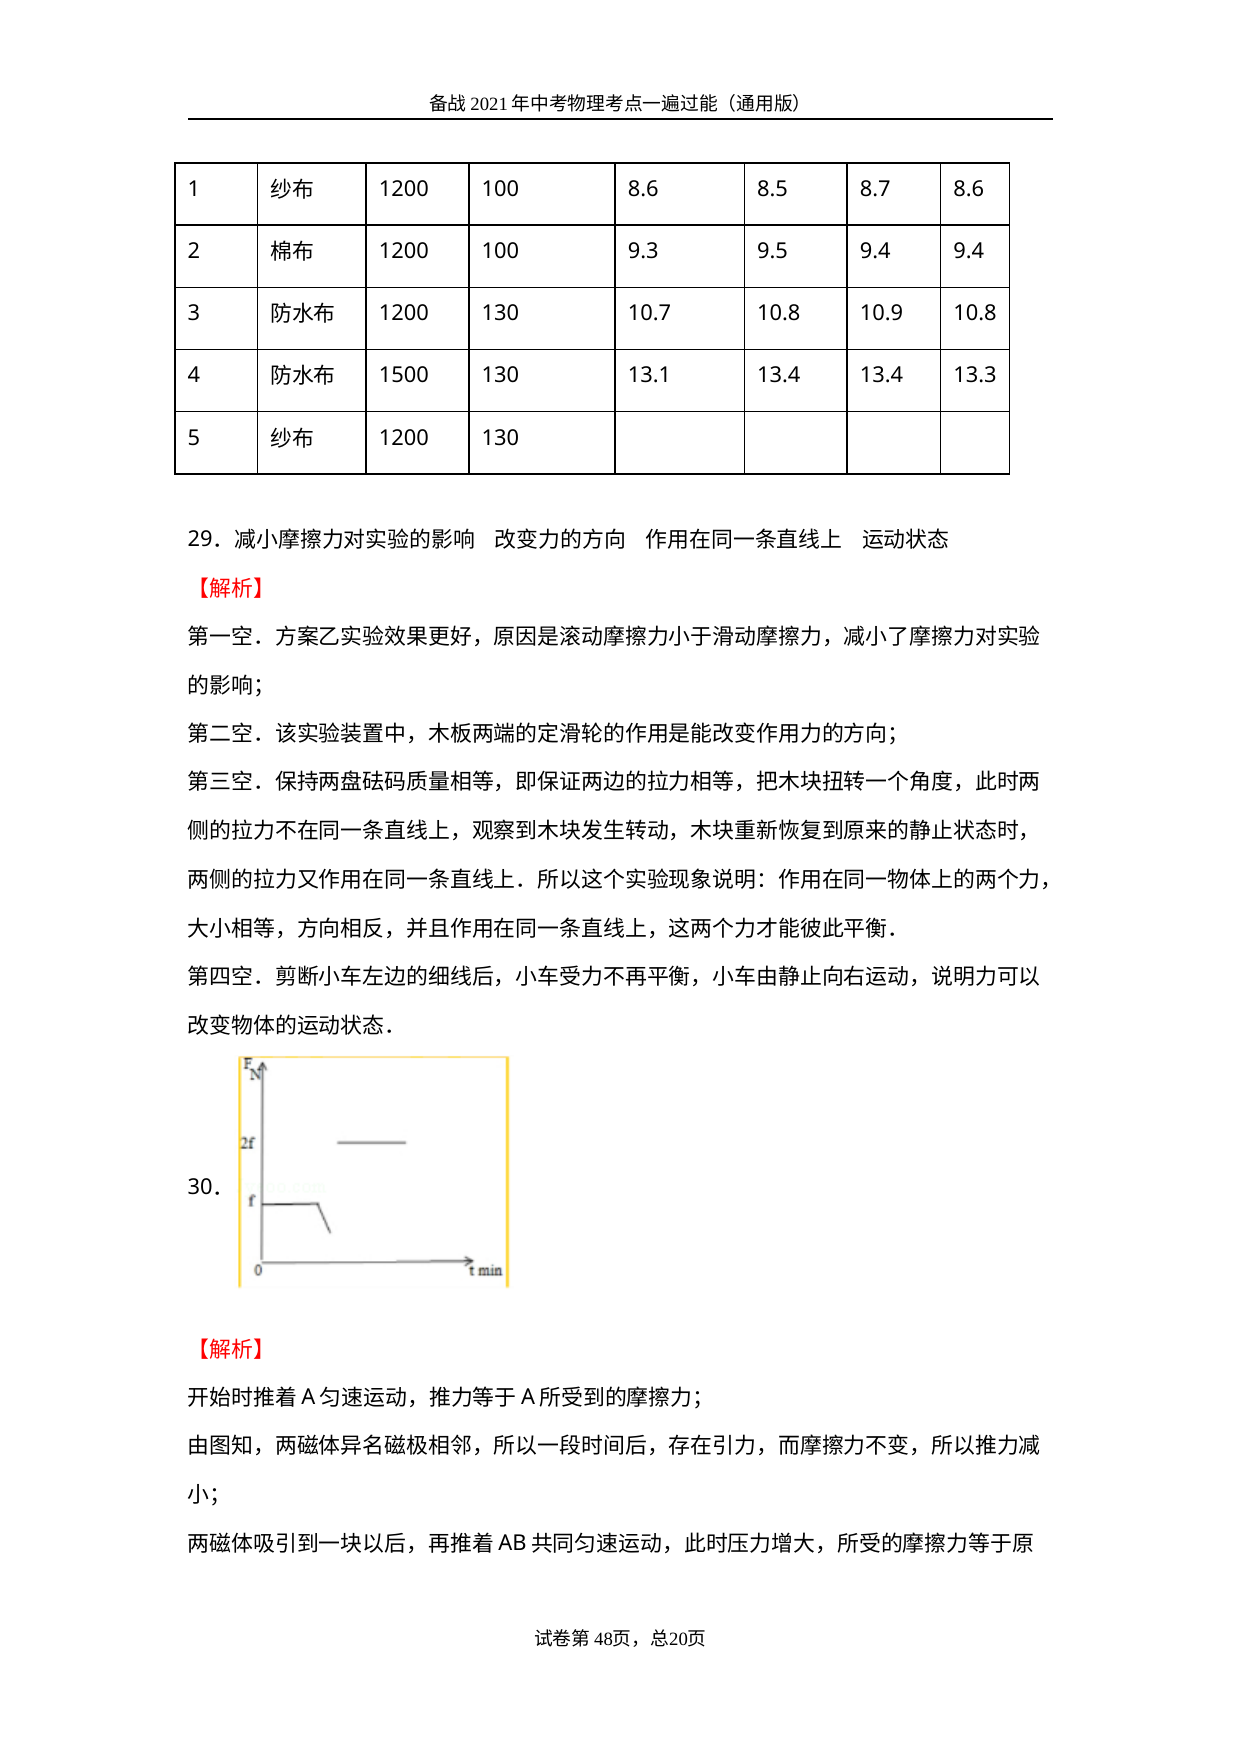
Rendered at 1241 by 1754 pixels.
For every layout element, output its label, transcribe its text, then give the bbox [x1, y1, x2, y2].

text 【解析】 [187, 570, 1053, 603]
text 第一空．方案乙实验效果更好，原因是滚动摩擦力小于滑动摩擦力，减小了摩擦力对实验的影响； [187, 618, 1053, 700]
table_cell 10.8 [745, 288, 846, 348]
text 第二空．该实验装置中，木板两端的定滑轮的作用是能改变作用力的方向； [187, 716, 1053, 748]
table_cell 9.5 [745, 226, 846, 286]
table_cell 9.3 [616, 226, 744, 286]
table_cell 130 [470, 350, 614, 411]
text 开始时推着A匀速运动，推力等于A所受到的摩擦力； [187, 1380, 1053, 1412]
table_cell 13.3 [941, 350, 1009, 411]
table_cell 1200 [367, 226, 468, 286]
table_cell 10.8 [941, 288, 1009, 348]
table_cell 8.6 [941, 164, 1009, 224]
table_cell 1500 [367, 350, 468, 411]
table_cell 1200 [367, 412, 468, 473]
table_cell 8.5 [745, 164, 846, 224]
table_cell 棉布 [258, 226, 365, 286]
table_cell 13.4 [848, 350, 940, 411]
table_cell 8.7 [848, 164, 940, 224]
table_cell 130 [470, 288, 614, 348]
table_cell 2 [176, 226, 257, 286]
table_cell 1 [176, 164, 257, 224]
table_cell 防水布 [258, 350, 365, 411]
table_cell 3 [176, 288, 257, 348]
picture [234, 1055, 514, 1293]
table_cell 防水布 [258, 288, 365, 348]
table_cell 130 [470, 412, 614, 473]
table_cell 1200 [367, 288, 468, 348]
text 29．减小摩擦力对实验的影响 改变力的方向 作用在同一条直线上 运动状态 [187, 522, 1053, 554]
text 第四空．剪断小车左边的细线后，小车受力不再平衡，小车由静止向右运动，说明力可以改变物体的运动状态． [187, 958, 1053, 1040]
table_cell [616, 412, 744, 473]
table_cell 100 [470, 164, 614, 224]
table_cell 100 [470, 226, 614, 286]
table_cell 纱布 [258, 412, 365, 473]
table_cell 4 [176, 350, 257, 411]
table_cell 5 [176, 412, 257, 473]
table_cell 8.6 [616, 164, 744, 224]
text 由图知，两磁体异名磁极相邻，所以一段时间后，存在引力，而摩擦力不变，所以推力减小； [187, 1428, 1053, 1509]
table_cell [941, 412, 1009, 473]
text 【解析】 [187, 1331, 1053, 1364]
table_cell 13.4 [745, 350, 846, 411]
table_cell 13.1 [616, 350, 744, 411]
table_cell 纱布 [258, 164, 365, 224]
text 第三空．保持两盘砝码质量相等，即保证两边的拉力相等，把木块扭转一个角度，此时两侧的拉力不在同一条直线上，观察到木块发生转动，木块重新恢复到原来的静止状态时，两侧的拉力又作用在同一条直线上．所以这个实验现象说明：作用在同一物体上的两个力，大小相等，方向相反，并且作用在同一条直线上，这两个力才能彼此平衡． [187, 764, 1053, 943]
table_cell [745, 412, 846, 473]
table_cell 10.7 [616, 288, 744, 348]
table_cell 10.9 [848, 288, 940, 348]
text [187, 1525, 1053, 1558]
table_cell 9.4 [848, 226, 940, 286]
table_cell 9.4 [941, 226, 1009, 286]
table_cell [848, 412, 940, 473]
table_cell 1200 [367, 164, 468, 224]
